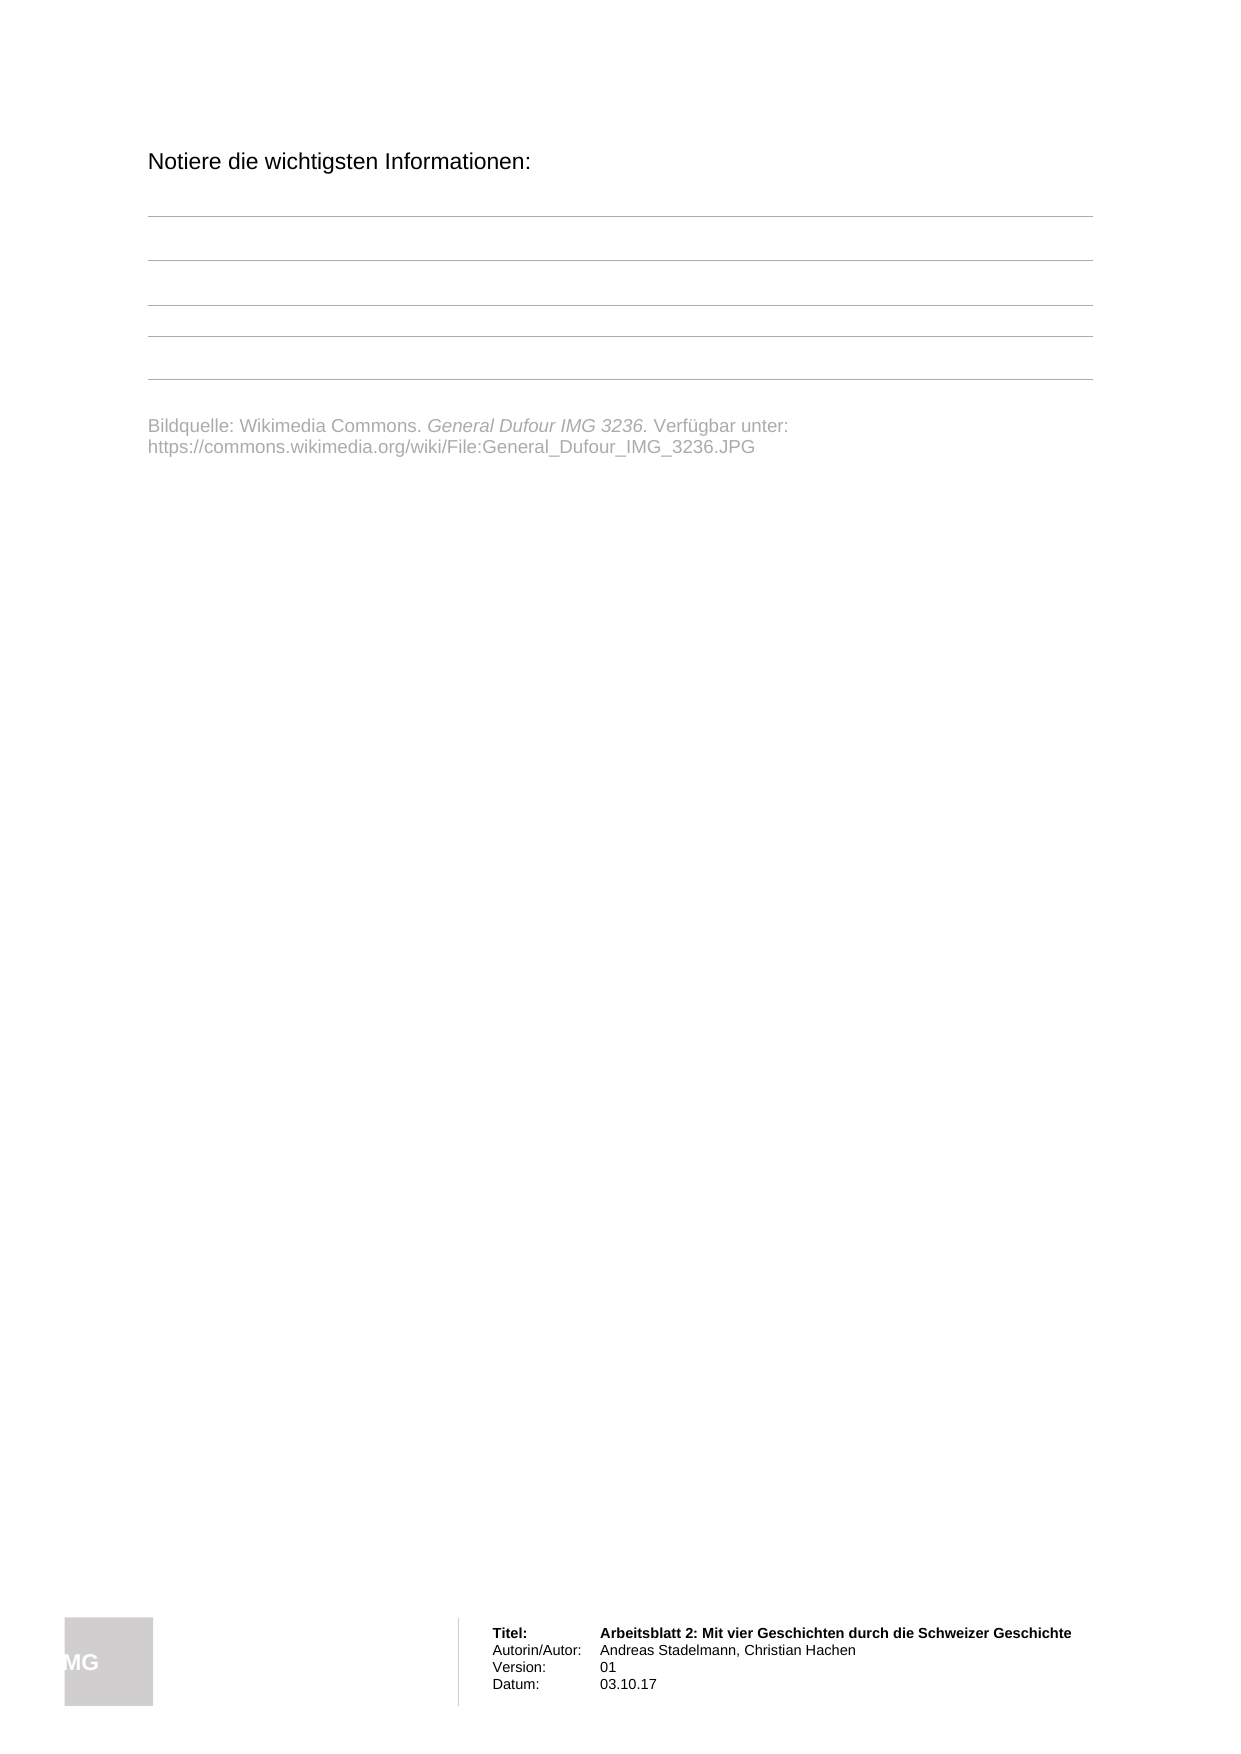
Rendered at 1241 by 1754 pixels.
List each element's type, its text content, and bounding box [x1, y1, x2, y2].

text Bildquelle: Wikimedia Commons. General Dufour IMG 3236. Verfügbar unter: https://commons.wikimedia.org/wiki/File:General_Dufour_IMG_3236.JPG [148, 415, 1093, 458]
text Notiere die wichtigsten Informationen: [148, 148, 1093, 174]
